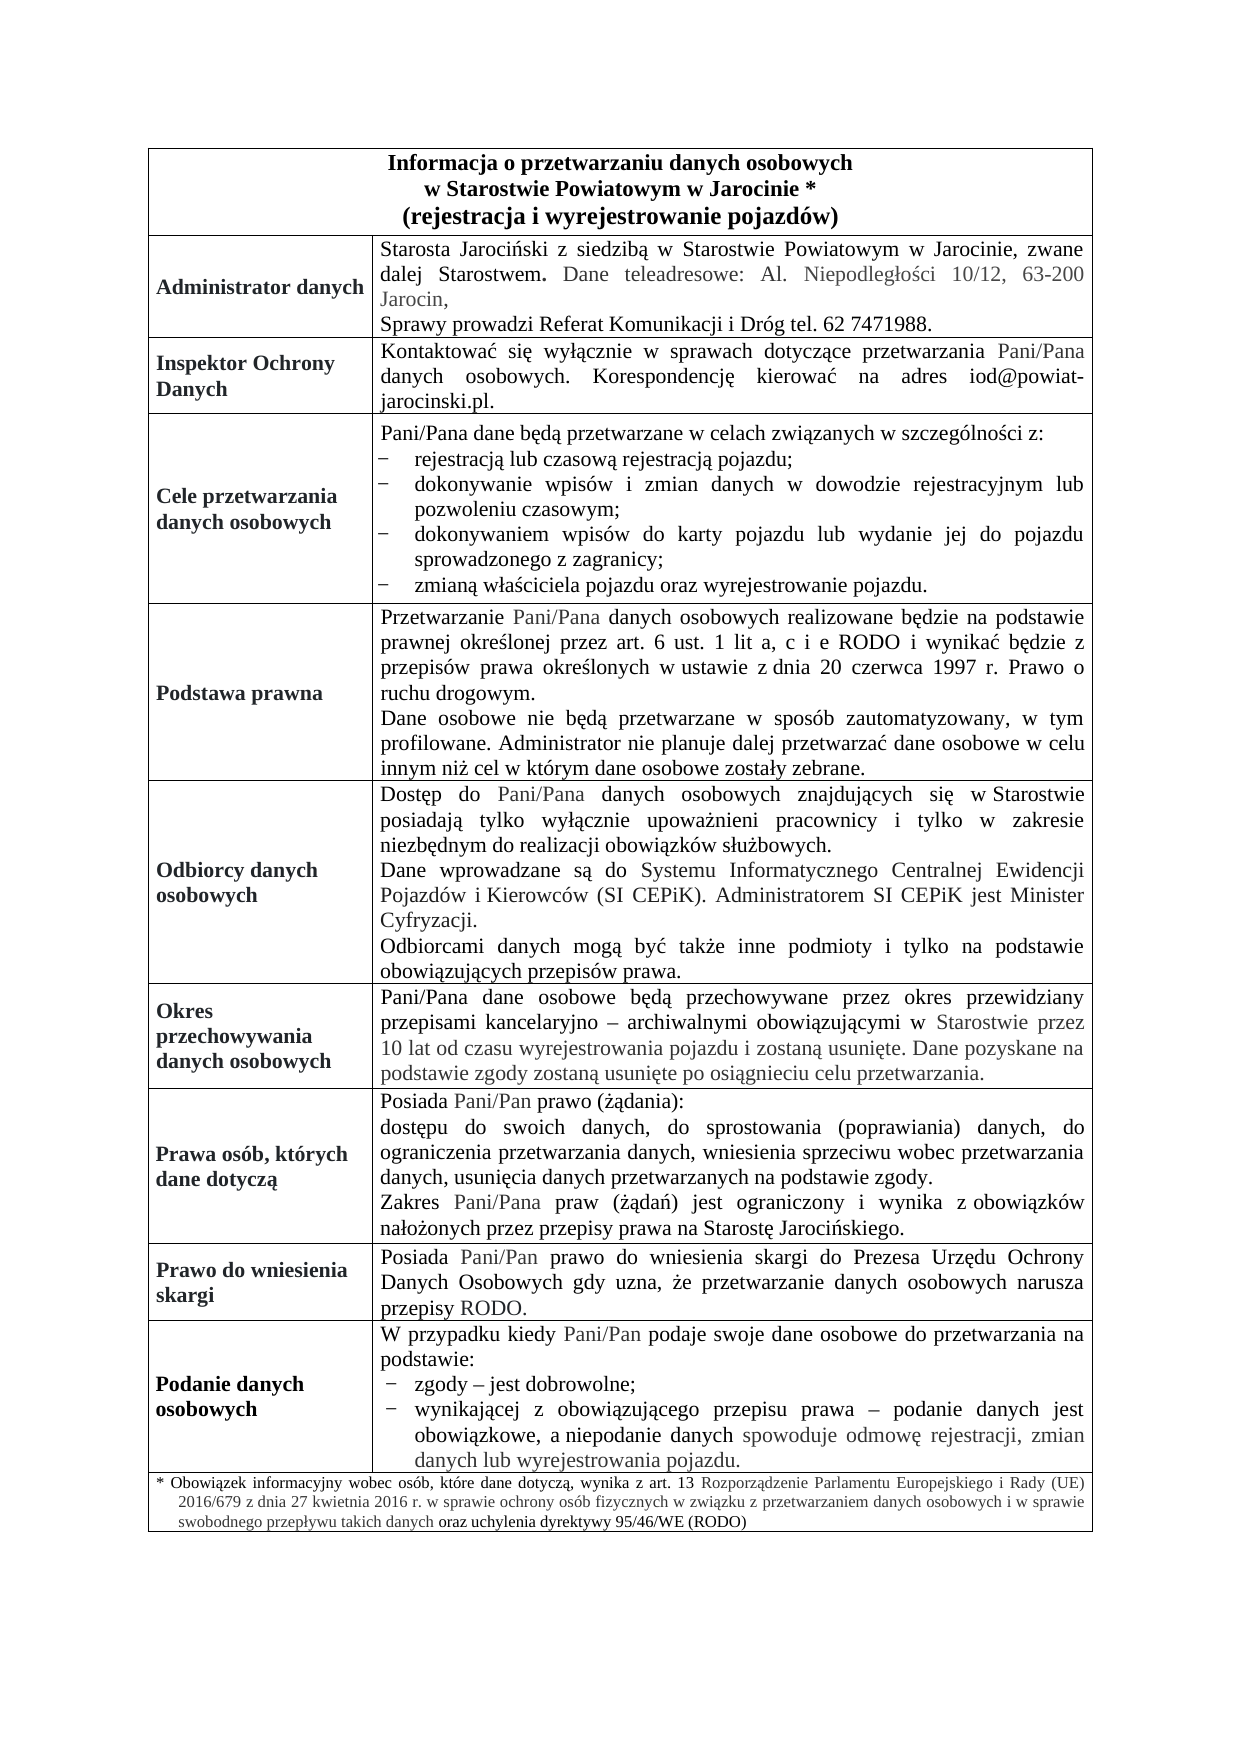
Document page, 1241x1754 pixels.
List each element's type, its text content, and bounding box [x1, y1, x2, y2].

table_cell Kontaktować się wyłącznie w sprawach dotyczące przetwarzania Pani/Pana danych osobowych. Korespondencję kierować na adres iod@powiat-jarocinski.pl. [373, 338, 1092, 413]
table_cell Prawa osób, których dane dotyczą [149, 1089, 372, 1243]
table_cell Posiada Pani/Pan prawo do wniesienia skargi do Prezesa Urzędu Ochrony Danych Osobowych gdy uzna, że przetwarzanie danych osobowych narusza przepisy RODO. [373, 1244, 1092, 1320]
table_cell Starosta Jarociński z siedzibą w Starostwie Powiatowym w Jarocinie, zwane dalej Starostwem. Dane teleadresowe: Al. Niepodległości 10/12, 63-200 Jarocin, Sprawy prowadzi Referat Komunikacji i Dróg tel. 62 7471988. [373, 236, 1092, 337]
table_cell Pani/Pana dane będą przetwarzane w celach związanych w szczególności z: rejestracją lub czasową rejestracją pojazdu; dokonywanie wpisów i zmian danych w dowodzie rejestracyjnym lub pozwoleniu czasowym; dokonywaniem wpisów do karty pojazdu lub wydanie jej do pojazdu sprowadzonego z zagranicy; zmianą właściciela pojazdu oraz wyrejestrowanie pojazdu. [373, 414, 1092, 603]
table_cell Odbiorcy danych osobowych [149, 781, 372, 983]
table_cell * Obowiązek informacyjny wobec osób, które dane dotyczą, wynika z art. 13 Rozporządzenie Parlamentu Europejskiego i Rady (UE) 2016/679 z dnia 27 kwietnia 2016 r. w sprawie ochrony osób fizycznych w związku z przetwarzaniem danych osobowych i w sprawie swobodnego przepływu takich danych oraz uchylenia dyrektywy 95/46/WE (RODO) [149, 1473, 1092, 1531]
table_cell Przetwarzanie Pani/Pana danych osobowych realizowane będzie na podstawie prawnej określonej przez art. 6 ust. 1 lit a, c i e RODO i wynikać będzie z przepisów prawa określonych w ustawie z dnia 20 czerwca 1997 r. Prawo o ruchu drogowym. Dane osobowe nie będą przetwarzane w sposób zautomatyzowany, w tym profilowane. Administrator nie planuje dalej przetwarzać dane osobowe w celu innym niż cel w którym dane osobowe zostały zebrane. [373, 604, 1092, 780]
table_cell Podstawa prawna [149, 604, 372, 780]
table_cell Dostęp do Pani/Pana danych osobowych znajdujących się w Starostwie posiadają tylko wyłącznie upoważnieni pracownicy i tylko w zakresie niezbędnym do realizacji obowiązków służbowych. Dane wprowadzane są do Systemu Informatycznego Centralnej Ewidencji Pojazdów i Kierowców (SI CEPiK). Administratorem SI CEPiK jest Minister Cyfryzacji. Odbiorcami danych mogą być także inne podmioty i tylko na podstawie obowiązujących przepisów prawa. [373, 781, 1092, 983]
table_cell Posiada Pani/Pan prawo (żądania): dostępu do swoich danych, do sprostowania (poprawiania) danych, do ograniczenia przetwarzania danych, wniesienia sprzeciwu wobec przetwarzania danych, usunięcia danych przetwarzanych na podstawie zgody. Zakres Pani/Pana praw (żądań) jest ograniczony i wynika z obowiązków nałożonych przez przepisy prawa na Starostę Jarocińskiego. [373, 1089, 1092, 1243]
table_cell Administrator danych [149, 236, 372, 337]
table_cell W przypadku kiedy Pani/Pan podaje swoje dane osobowe do przetwarzania na podstawie: zgody – jest dobrowolne; wynikającej z obowiązującego przepisu prawa – podanie danych jest obowiązkowe, a niepodanie danych spowoduje odmowę rejestracji, zmian danych lub wyrejestrowania pojazdu. [373, 1321, 1092, 1472]
table_cell Cele przetwarzania danych osobowych [149, 414, 372, 603]
table_cell Pani/Pana dane osobowe będą przechowywane przez okres przewidziany przepisami kancelaryjno – archiwalnymi obowiązującymi w Starostwie przez 10 lat od czasu wyrejestrowania pojazdu i zostaną usunięte. Dane pozyskane na podstawie zgody zostaną usunięte po osiągnieciu celu przetwarzania. [373, 984, 1092, 1087]
table_cell Okres przechowywania danych osobowych [149, 984, 372, 1087]
table_cell Inspektor Ochrony Danych [149, 338, 372, 413]
table_cell Prawo do wniesienia skargi [149, 1244, 372, 1320]
table_header Informacja o przetwarzaniu danych osobowych w Starostwie Powiatowym w Jarocinie * (rejestracja i wyrejestrowanie pojazdów) [149, 149, 1092, 235]
table_cell Podanie danych osobowych [149, 1321, 372, 1472]
